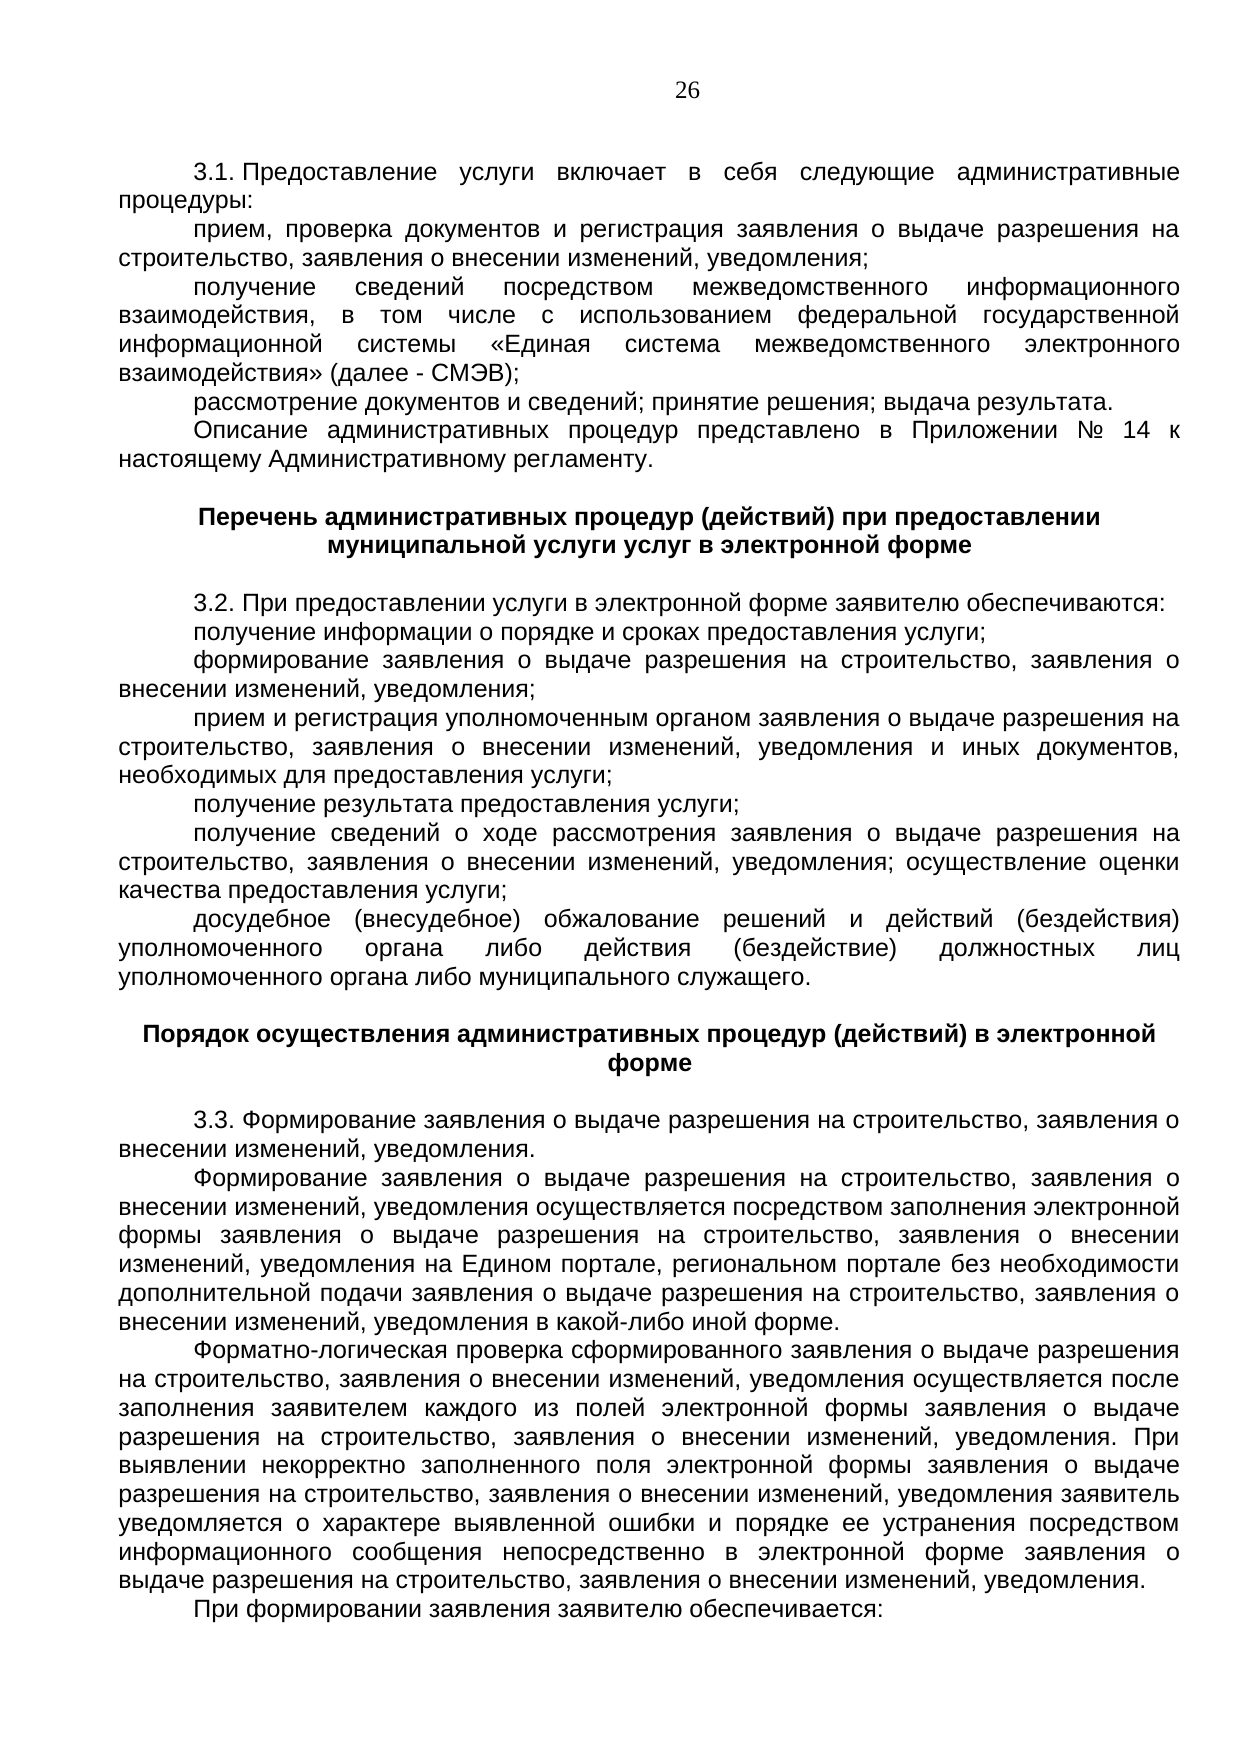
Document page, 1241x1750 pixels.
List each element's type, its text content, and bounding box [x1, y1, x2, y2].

text рассмотрение документов и сведений; принятие решения; выдача результата. [118, 387, 1181, 415]
text досудебное (внесудебное) обжалование решений и действий (бездействия) уполномоченного органа либо действия (бездействие) должностных лиц уполномоченного органа либо муниципального служащего. [118, 904, 1181, 990]
text получение сведений о ходе рассмотрения заявления о выдаче разрешения на строительство, заявления о внесении изменений, уведомления; осуществление оценки качества предоставления услуги; [118, 818, 1181, 904]
text 3.3. Формирование заявления о выдаче разрешения на строительство, заявления о внесении изменений, уведомления. [118, 1105, 1181, 1163]
text При формировании заявления заявителю обеспечивается: [118, 1594, 1181, 1623]
text прием, проверка документов и регистрация заявления о выдаче разрешения на строительство, заявления о внесении изменений, уведомления; [118, 214, 1181, 272]
text 3.1. Предоставление услуги включает в себя следующие административные процедуры: [118, 157, 1181, 214]
subtitle Перечень административных процедур (действий) при предоставлении муниципальной услуги услуг в электронной форме [118, 502, 1181, 559]
text формирование заявления о выдаче разрешения на строительство, заявления о внесении изменений, уведомления; [118, 645, 1181, 703]
text Форматно-логическая проверка сформированного заявления о выдаче разрешения на строительство, заявления о внесении изменений, уведомления осуществляется после заполнения заявителем каждого из полей электронной формы заявления о выдаче разрешения на строительство, заявления о внесении изменений, уведомления. При выявлении некорректно заполненного поля электронной формы заявления о выдаче разрешения на строительство, заявления о внесении изменений, уведомления заявитель уведомляется о характере выявленной ошибки и порядке ее устранения посредством информационного сообщения непосредственно в электронной форме заявления о выдаче разрешения на строительство, заявления о внесении изменений, уведомления. [118, 1335, 1181, 1594]
text Описание административных процедур представлено в Приложении № 14 к настоящему Административному регламенту. [118, 415, 1181, 473]
subtitle Порядок осуществления административных процедур (действий) в электронной форме [118, 1019, 1181, 1077]
text Формирование заявления о выдаче разрешения на строительство, заявления о внесении изменений, уведомления осуществляется посредством заполнения электронной формы заявления о выдаче разрешения на строительство, заявления о внесении изменений, уведомления на Едином портале, региональном портале без необходимости дополнительной подачи заявления о выдаче разрешения на строительство, заявления о внесении изменений, уведомления в какой-либо иной форме. [118, 1163, 1181, 1335]
text получение сведений посредством межведомственного информационного взаимодействия, в том числе с использованием федеральной государственной информационной системы «Единая система межведомственного электронного взаимодействия» (далее - СМЭВ); [118, 272, 1181, 387]
text получение информации о порядке и сроках предоставления услуги; [118, 617, 1181, 645]
text получение результата предоставления услуги; [118, 789, 1181, 818]
text 3.2. При предоставлении услуги в электронной форме заявителю обеспечиваются: [118, 588, 1181, 617]
text прием и регистрация уполномоченным органом заявления о выдаче разрешения на строительство, заявления о внесении изменений, уведомления и иных документов, необходимых для предоставления услуги; [118, 703, 1181, 789]
